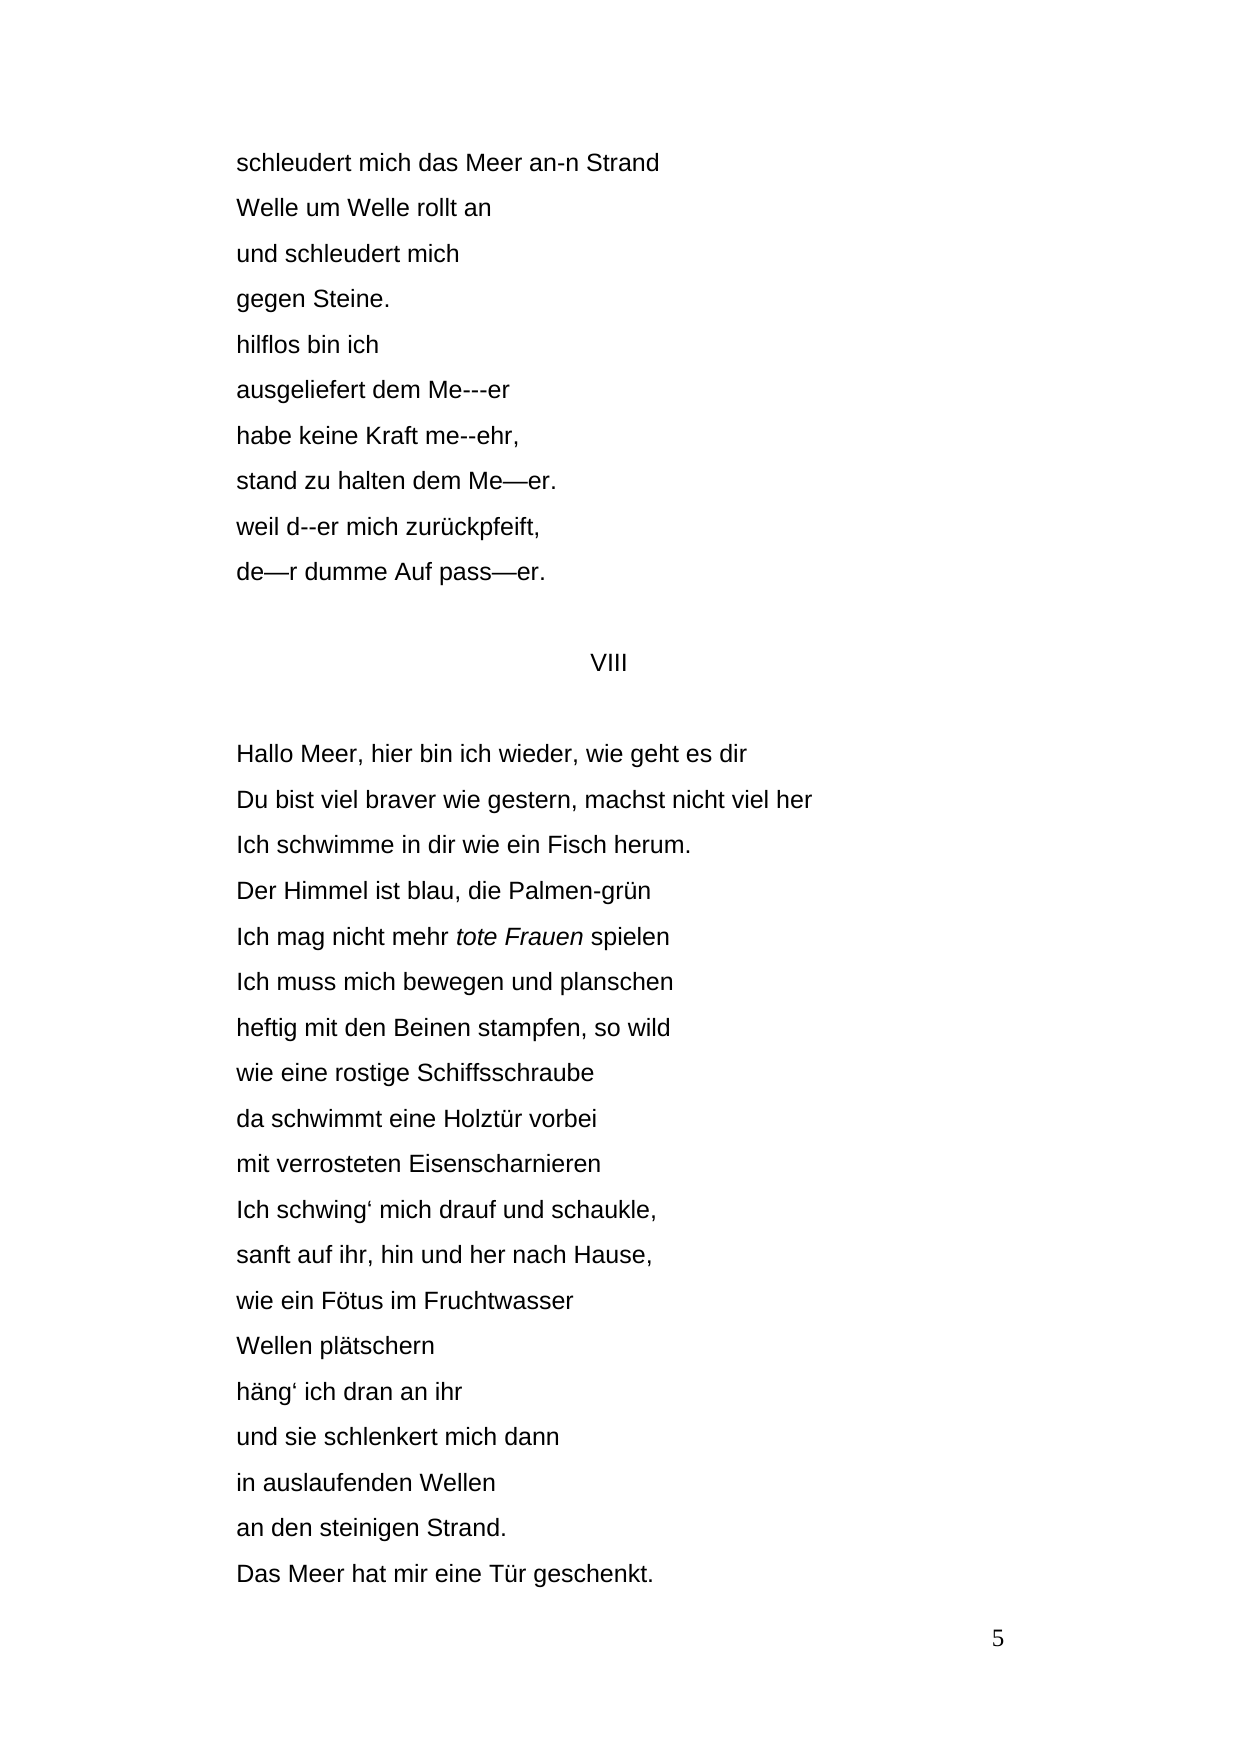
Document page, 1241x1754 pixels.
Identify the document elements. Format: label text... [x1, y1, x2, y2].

text wie ein Fötus im Fruchtwasser [236, 1286, 1004, 1314]
text heftig mit den Beinen stampfen, so wild [236, 1012, 1004, 1041]
text habe keine Kraft me--ehr, [236, 421, 1004, 449]
text sanft auf ihr, hin und her nach Hause, [236, 1240, 1004, 1269]
text Du bist viel braver wie gestern, machst nicht viel her [236, 785, 1004, 814]
text und sie schlenkert mich dann [236, 1422, 1004, 1451]
text VIII [236, 648, 1004, 677]
text mit verrosteten Eisenscharnieren [236, 1149, 1004, 1178]
text gegen Steine. [236, 284, 1004, 313]
text wie eine rostige Schiffsschraube [236, 1058, 1004, 1087]
text da schwimmt eine Holztür vorbei [236, 1103, 1004, 1132]
text hilflos bin ich [236, 330, 1004, 358]
text Ich muss mich bewegen und planschen [236, 967, 1004, 996]
text stand zu halten dem Me—er. [236, 466, 1004, 495]
text weil d--er mich zurückpfeift, [236, 512, 1004, 541]
text Ich schwimme in dir wie ein Fisch herum. [236, 830, 1004, 859]
text de—r dumme Auf pass—er. [236, 557, 1004, 586]
text an den steinigen Strand. [236, 1513, 1004, 1542]
text und schleudert mich [236, 239, 1004, 267]
text Wellen plätschern [236, 1331, 1004, 1360]
text schleudert mich das Meer an-n Strand [236, 148, 1004, 176]
text Der Himmel ist blau, die Palmen-grün [236, 876, 1004, 905]
text Das Meer hat mir eine Tür geschenkt. [236, 1559, 1004, 1587]
text häng‘ ich dran an ihr [236, 1377, 1004, 1405]
text Welle um Welle rollt an [236, 193, 1004, 222]
text Hallo Meer, hier bin ich wieder, wie geht es dir [236, 739, 1004, 768]
text ausgeliefert dem Me---er [236, 375, 1004, 404]
text Ich schwing‘ mich drauf und schaukle, [236, 1194, 1004, 1223]
text in auslaufenden Wellen [236, 1468, 1004, 1496]
text Ich mag nicht mehr tote Frauen spielen [236, 921, 1004, 950]
